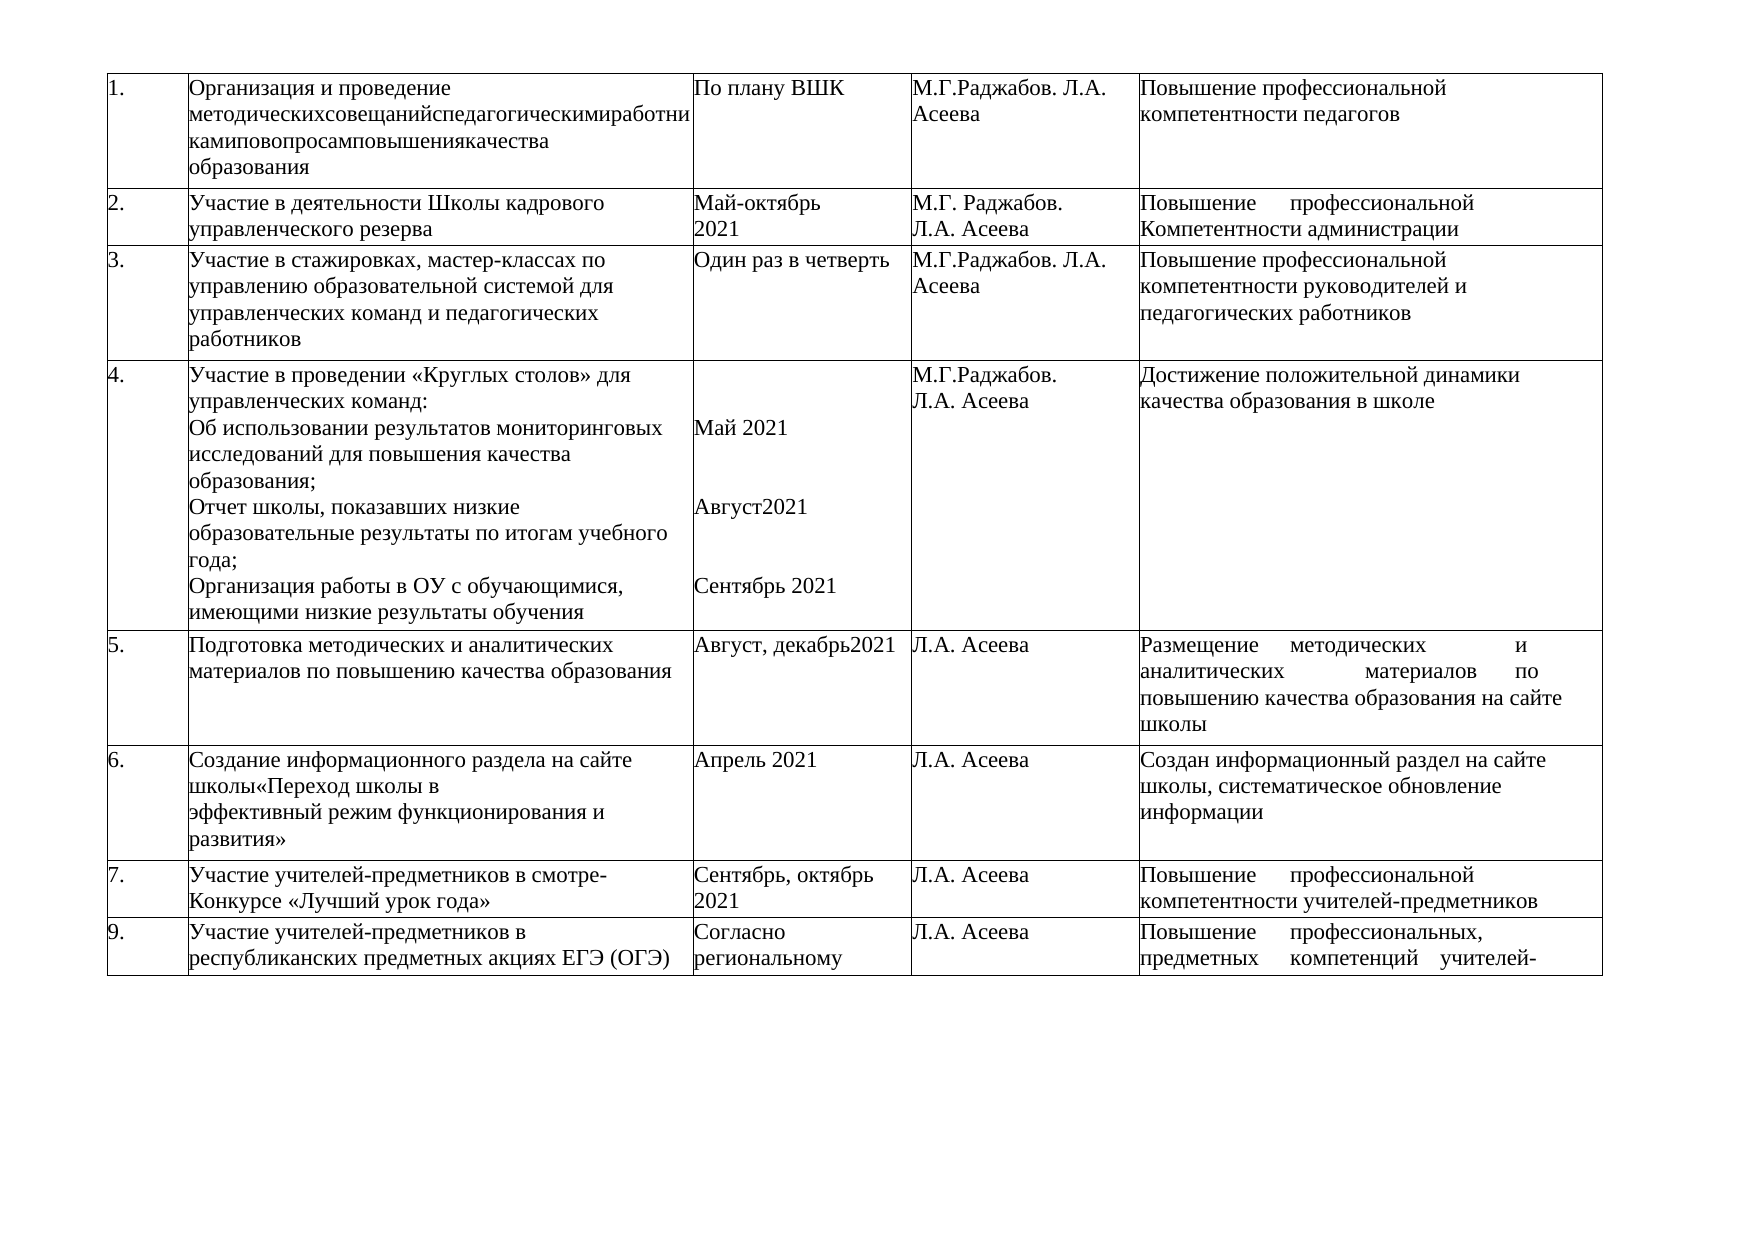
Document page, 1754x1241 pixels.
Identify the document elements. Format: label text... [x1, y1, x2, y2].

table_cell Достижение положительной динамики качества образования в школе [1140, 361, 1602, 630]
table_cell Размещение методических и аналитических материалов по повышению качества образования на сайте школы [1140, 631, 1602, 745]
table_cell Повышение профессиональных, предметных компетенций учителей- [1140, 918, 1602, 974]
table_cell Л.А. Асеева [912, 746, 1139, 860]
table_cell Создание информационного раздела на сайте школы«Переход школы в эффективный режим функционирования и развития» [189, 746, 693, 860]
table_cell Сентябрь, октябрь 2021 [694, 861, 911, 917]
table_cell Л.А. Асеева [912, 631, 1139, 745]
table_cell 9. [108, 918, 188, 974]
table_cell М.Г.Раджабов. Л.А. Асеева [912, 74, 1139, 188]
table_cell Апрель 2021 [694, 746, 911, 860]
table_cell 5. [108, 631, 188, 745]
table_cell 3. [108, 246, 188, 360]
table_cell Август, декабрь2021 [694, 631, 911, 745]
table_cell Повышение профессиональной Компетентности администрации [1140, 189, 1602, 245]
table_cell Участие в стажировках, мастер-классах по управлению образовательной системой для управленческих команд и педагогических работников [189, 246, 693, 360]
table_cell По плану ВШК [694, 74, 911, 188]
table_cell Май 2021 Август2021 Сентябрь 2021 [694, 361, 911, 630]
table_cell Повышение профессиональной компетентности руководителей и педагогических работников [1140, 246, 1602, 360]
table_cell 6. [108, 746, 188, 860]
table_cell Участие учителей-предметников в смотре- Конкурсе «Лучший урок года» [189, 861, 693, 917]
table_cell Участие в деятельности Школы кадрового управленческого резерва [189, 189, 693, 245]
table_cell Л.А. Асеева [912, 918, 1139, 974]
table_cell Один раз в четверть [694, 246, 911, 360]
table_cell 4. [108, 361, 188, 630]
table_cell Май-октябрь 2021 [694, 189, 911, 245]
table_cell Л.А. Асеева [912, 861, 1139, 917]
table_cell 7. [108, 861, 188, 917]
table_cell М.Г.Раджабов. Л.А. Асеева [912, 246, 1139, 360]
table_cell Участие учителей-предметников в республиканских предметных акциях ЕГЭ (ОГЭ) [189, 918, 693, 974]
table_cell Согласно региональному [694, 918, 911, 974]
table_cell Создан информационный раздел на сайте школы, систематическое обновление информации [1140, 746, 1602, 860]
table_cell М.Г. Раджабов. Л.А. Асеева [912, 189, 1139, 245]
table_cell Повышение профессиональной компетентности учителей-предметников [1140, 861, 1602, 917]
table_cell Подготовка методических и аналитических материалов по повышению качества образования [189, 631, 693, 745]
table_cell 2. [108, 189, 188, 245]
table_cell 1. [108, 74, 188, 188]
table_cell Организация и проведение методическихсовещанийспедагогическимиработникамиповопросамповышениякачества образования [189, 74, 693, 188]
table_cell М.Г.Раджабов. Л.А. Асеева [912, 361, 1139, 630]
table_cell Участие в проведении «Круглых столов» для управленческих команд: Об использовании результатов мониторинговых исследований для повышения качества образования; Отчет школы, показавших низкие образовательные результаты по итогам учебного года; Организация работы в ОУ с обучающимися, имеющими низкие результаты обучения [189, 361, 693, 630]
table_cell Повышение профессиональной компетентности педагогов [1140, 74, 1602, 188]
